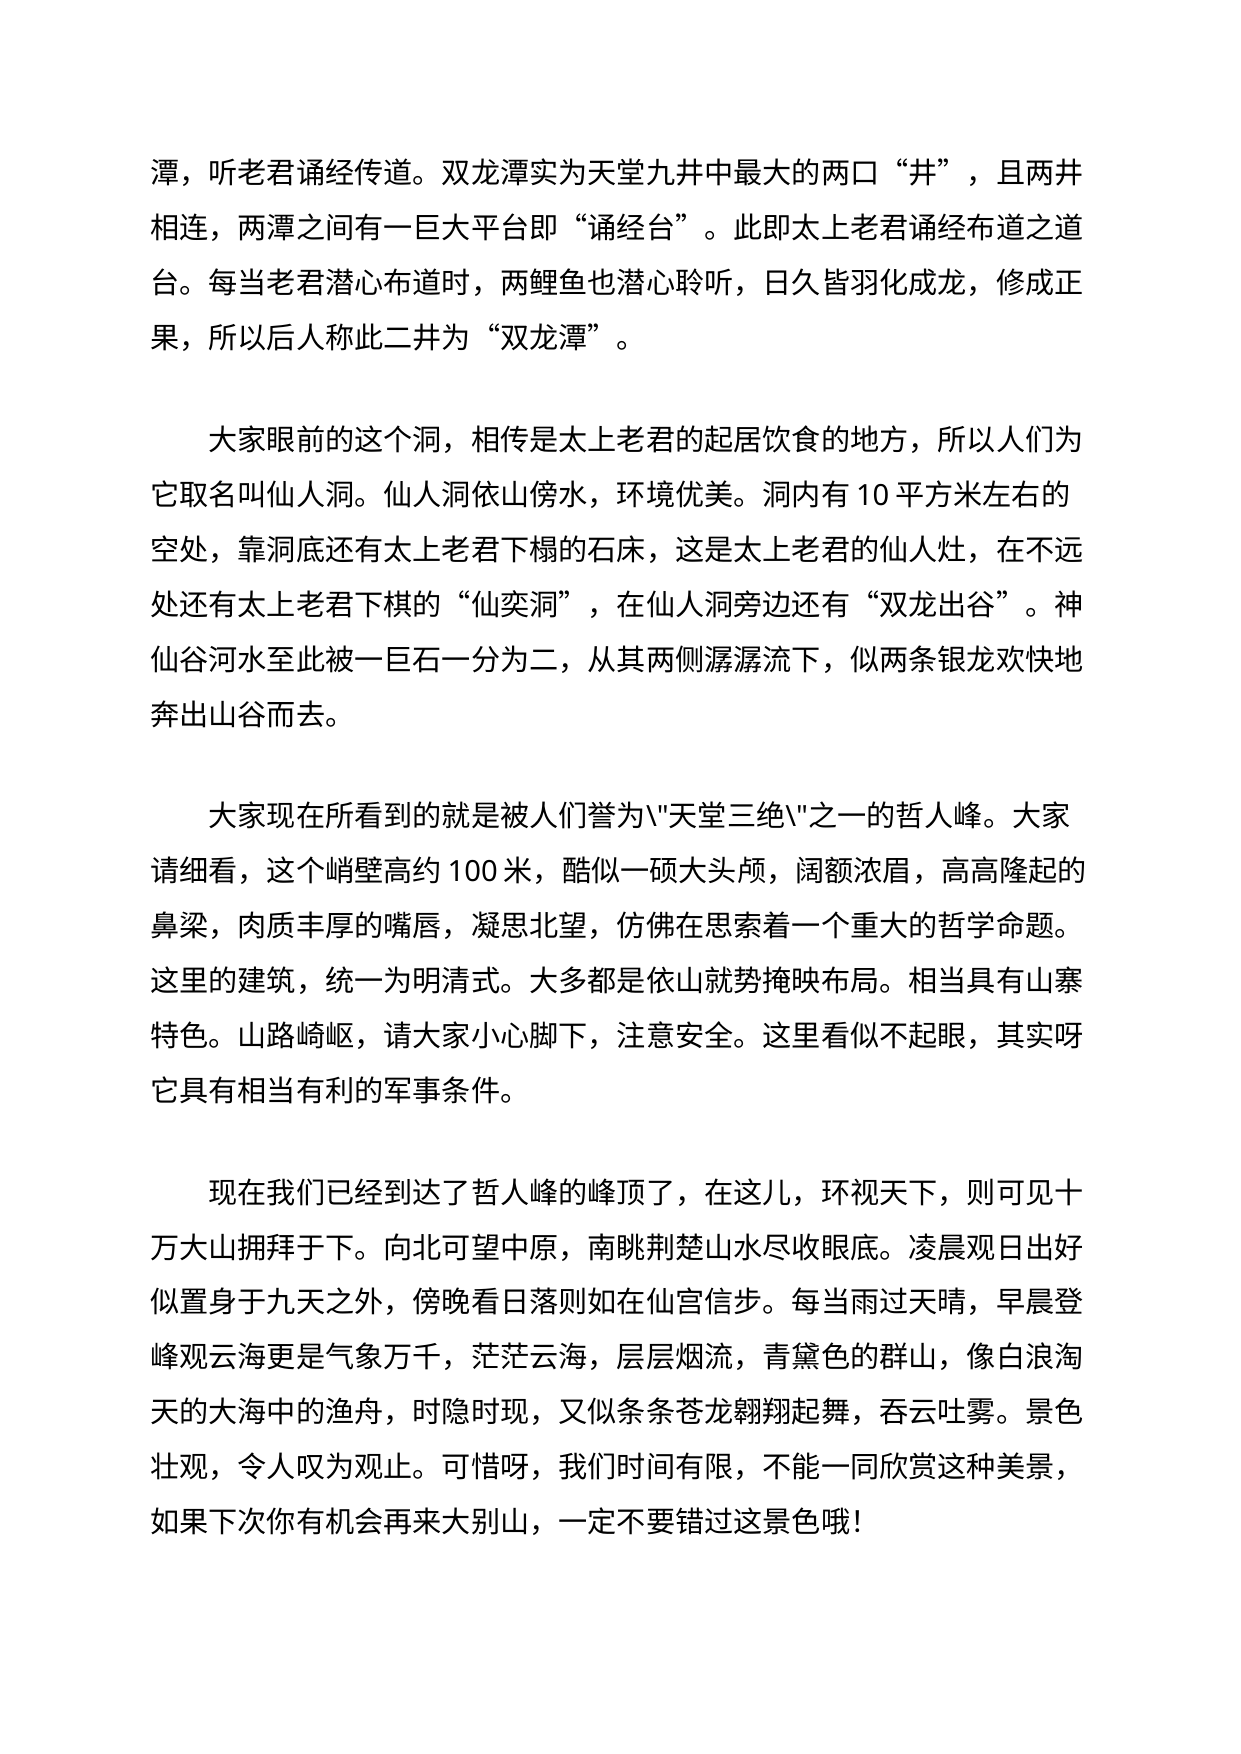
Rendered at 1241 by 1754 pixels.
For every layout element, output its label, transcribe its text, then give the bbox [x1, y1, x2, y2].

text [150, 150, 1090, 357]
text 大家现在所看到的就是被人们誉为\"天堂三绝\"之一的哲人峰。大家请细看，这个峭壁高约100米，酷似一硕大头颅，阔额浓眉，高高隆起的鼻梁，肉质丰厚的嘴唇，凝思北望，仿佛在思索着一个重大的哲学命题。这里的建筑，统一为明清式。大多都是依山就势掩映布局。相当具有山寨特色。山路崎岖，请大家小心脚下，注意安全。这里看似不起眼，其实呀它具有相当有利的军事条件。 [150, 793, 1090, 1110]
text 大家眼前的这个洞，相传是太上老君的起居饮食的地方，所以人们为它取名叫仙人洞。仙人洞依山傍水，环境优美。洞内有10平方米左右的空处，靠洞底还有太上老君下榻的石床，这是太上老君的仙人灶，在不远处还有太上老君下棋的“仙奕洞”，在仙人洞旁边还有“双龙出谷”。神仙谷河水至此被一巨石一分为二，从其两侧潺潺流下，似两条银龙欢快地奔出山谷而去。 [150, 416, 1090, 733]
text 现在我们已经到达了哲人峰的峰顶了，在这儿，环视天下，则可见十万大山拥拜于下。向北可望中原，南眺荆楚山水尽收眼底。凌晨观日出好似置身于九天之外，傍晚看日落则如在仙宫信步。每当雨过天晴，早晨登峰观云海更是气象万千，茫茫云海，层层烟流，青黛色的群山，像白浪淘天的大海中的渔舟，时隐时现，又似条条苍龙翱翔起舞，吞云吐雾。景色壮观，令人叹为观止。可惜呀，我们时间有限，不能一同欣赏这种美景，如果下次你有机会再来大别山，一定不要错过这景色哦！ [150, 1169, 1090, 1541]
